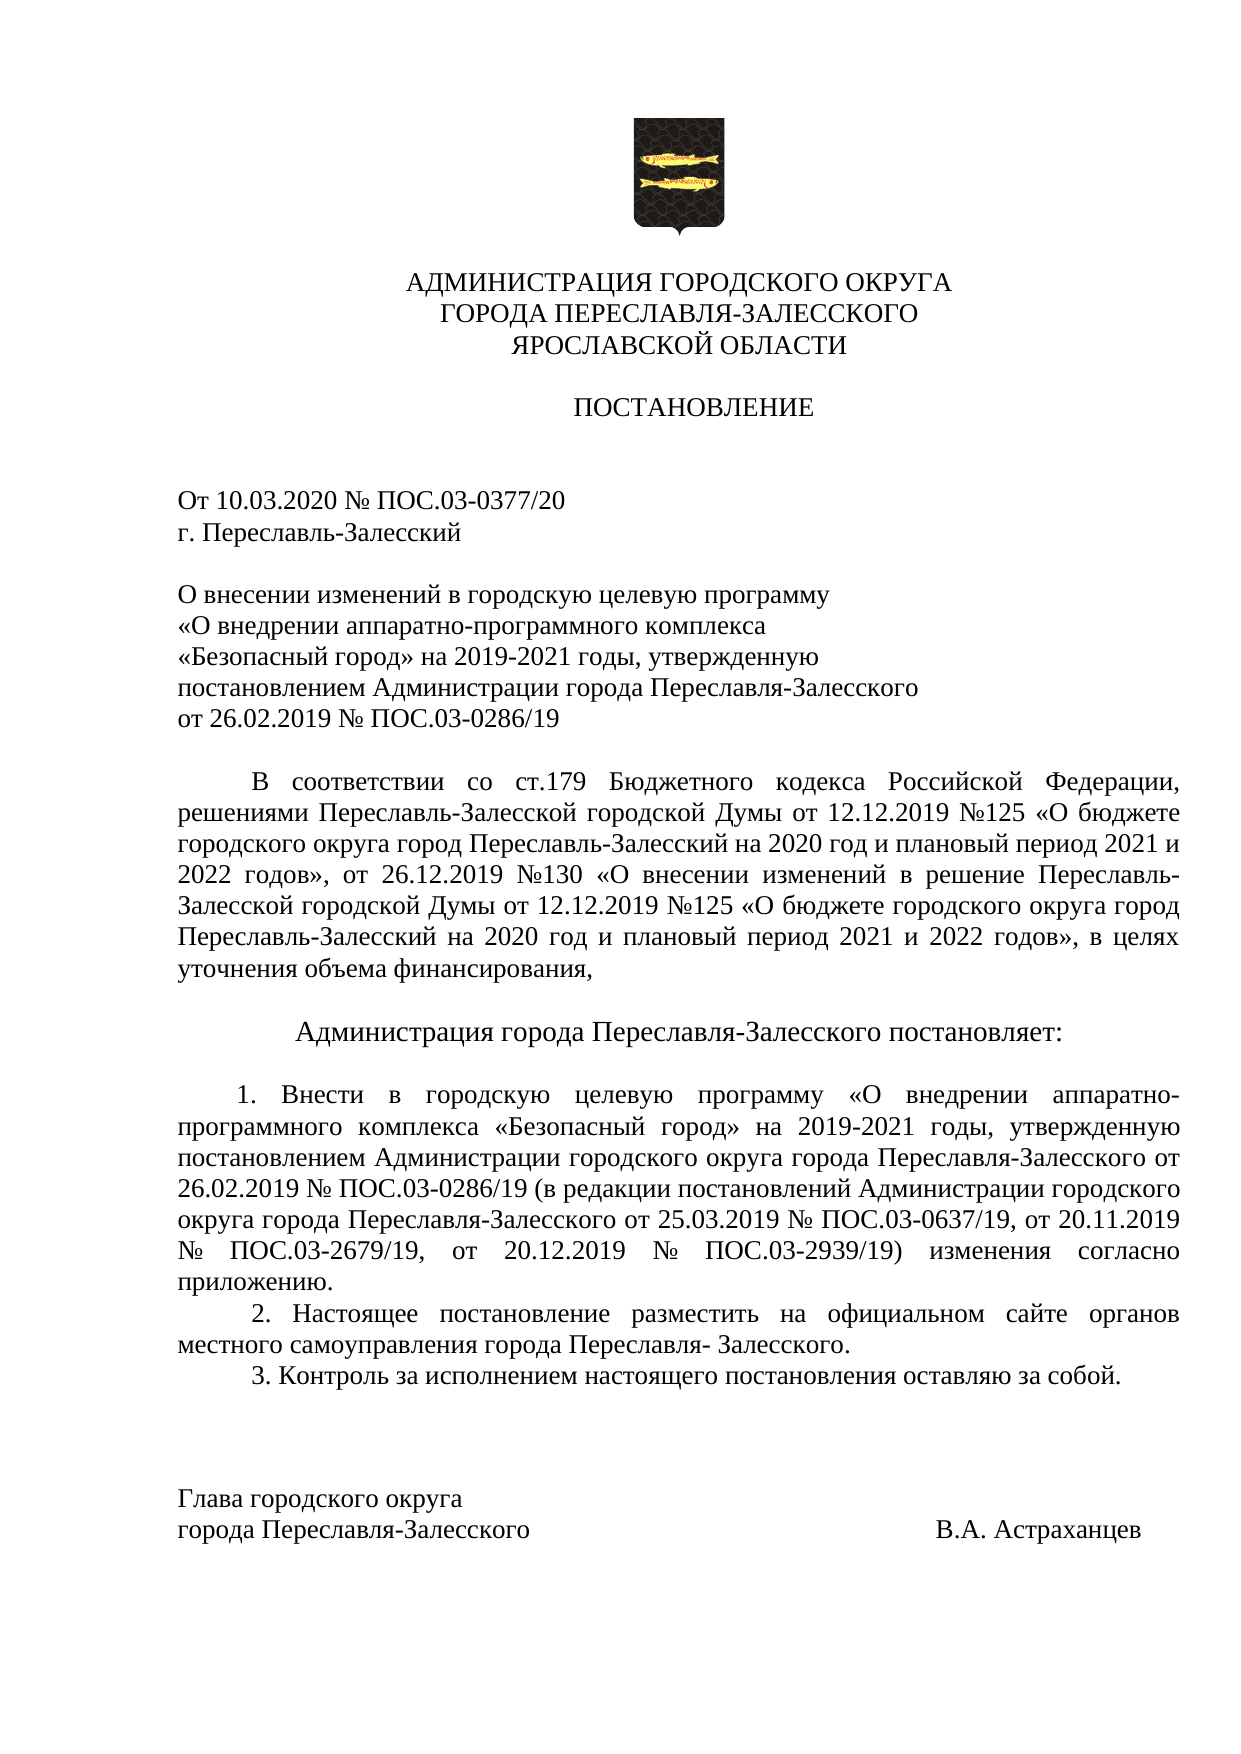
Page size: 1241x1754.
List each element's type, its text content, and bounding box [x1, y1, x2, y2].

text От 10.03.2020 № ПОС.03-0377/20 [177, 484, 1181, 516]
text 3. Контроль за исполнением настоящего постановления оставляю за собой. [177, 1359, 1181, 1390]
text ЯРОСЛАВСКОЙ ОБЛАСТИ [177, 329, 1181, 360]
text от 26.02.2019 № ПОС.03-0286/19 [177, 702, 1181, 734]
text «Безопасный город» на 2019-2021 годы, утвержденную [177, 640, 1181, 671]
text О внесении изменений в городскую целевую программу [177, 578, 1181, 609]
text АДМИНИСТРАЦИЯ ГОРОДСКОГО ОКРУГА [177, 266, 1181, 298]
text постановлением Администрации города Переславля-Залесского [177, 671, 1181, 702]
text «О внедрении аппаратно-программного комплекса [177, 609, 1181, 640]
text ГОРОДА ПЕРЕСЛАВЛЯ-ЗАЛЕССКОГО [177, 298, 1181, 329]
text г. Переславль-Залесский [177, 516, 1181, 547]
text ПОСТАНОВЛЕНИЕ [207, 391, 1181, 422]
text города Переславля-Залесского В.А. Астраханцев [177, 1513, 1181, 1545]
text 2. Настоящее постановление разместить на официальном сайте органов местного самоуправления города Переславля- Залесского. [177, 1297, 1181, 1359]
text 1. Внести в городскую целевую программу «О внедрении аппаратно-программного комплекса «Безопасный город» на 2019-2021 годы, утвержденную постановлением Администрации городского округа города Переславля-Залесского от 26.02.2019 № ПОС.03-0286/19 (в редакции постановлений Администрации городского округа города Переславля-Залесского от 25.03.2019 № ПОС.03-0637/19, от 20.11.2019 № ПОС.03-2679/19, от 20.12.2019 № ПОС.03-2939/19) изменения согласно приложению. [177, 1079, 1181, 1297]
text Глава городского округа [177, 1482, 1181, 1513]
text Администрация города Переславля-Залесского постановляет: [177, 1014, 1181, 1047]
text В соответствии со ст.179 Бюджетного кодекса Российской Федерации, решениями Переславль-Залесской городской Думы от 12.12.2019 №125 «О бюджете городского округа город Переславль-Залесский на 2020 год и плановый период 2021 и 2022 годов», от 26.12.2019 №130 «О внесении изменений в решение Переславль-Залесской городской Думы от 12.12.2019 №125 «О бюджете городского округа город Переславль-Залесский на 2020 год и плановый период 2021 и 2022 годов», в целях уточнения объема финансирования, [177, 765, 1181, 983]
